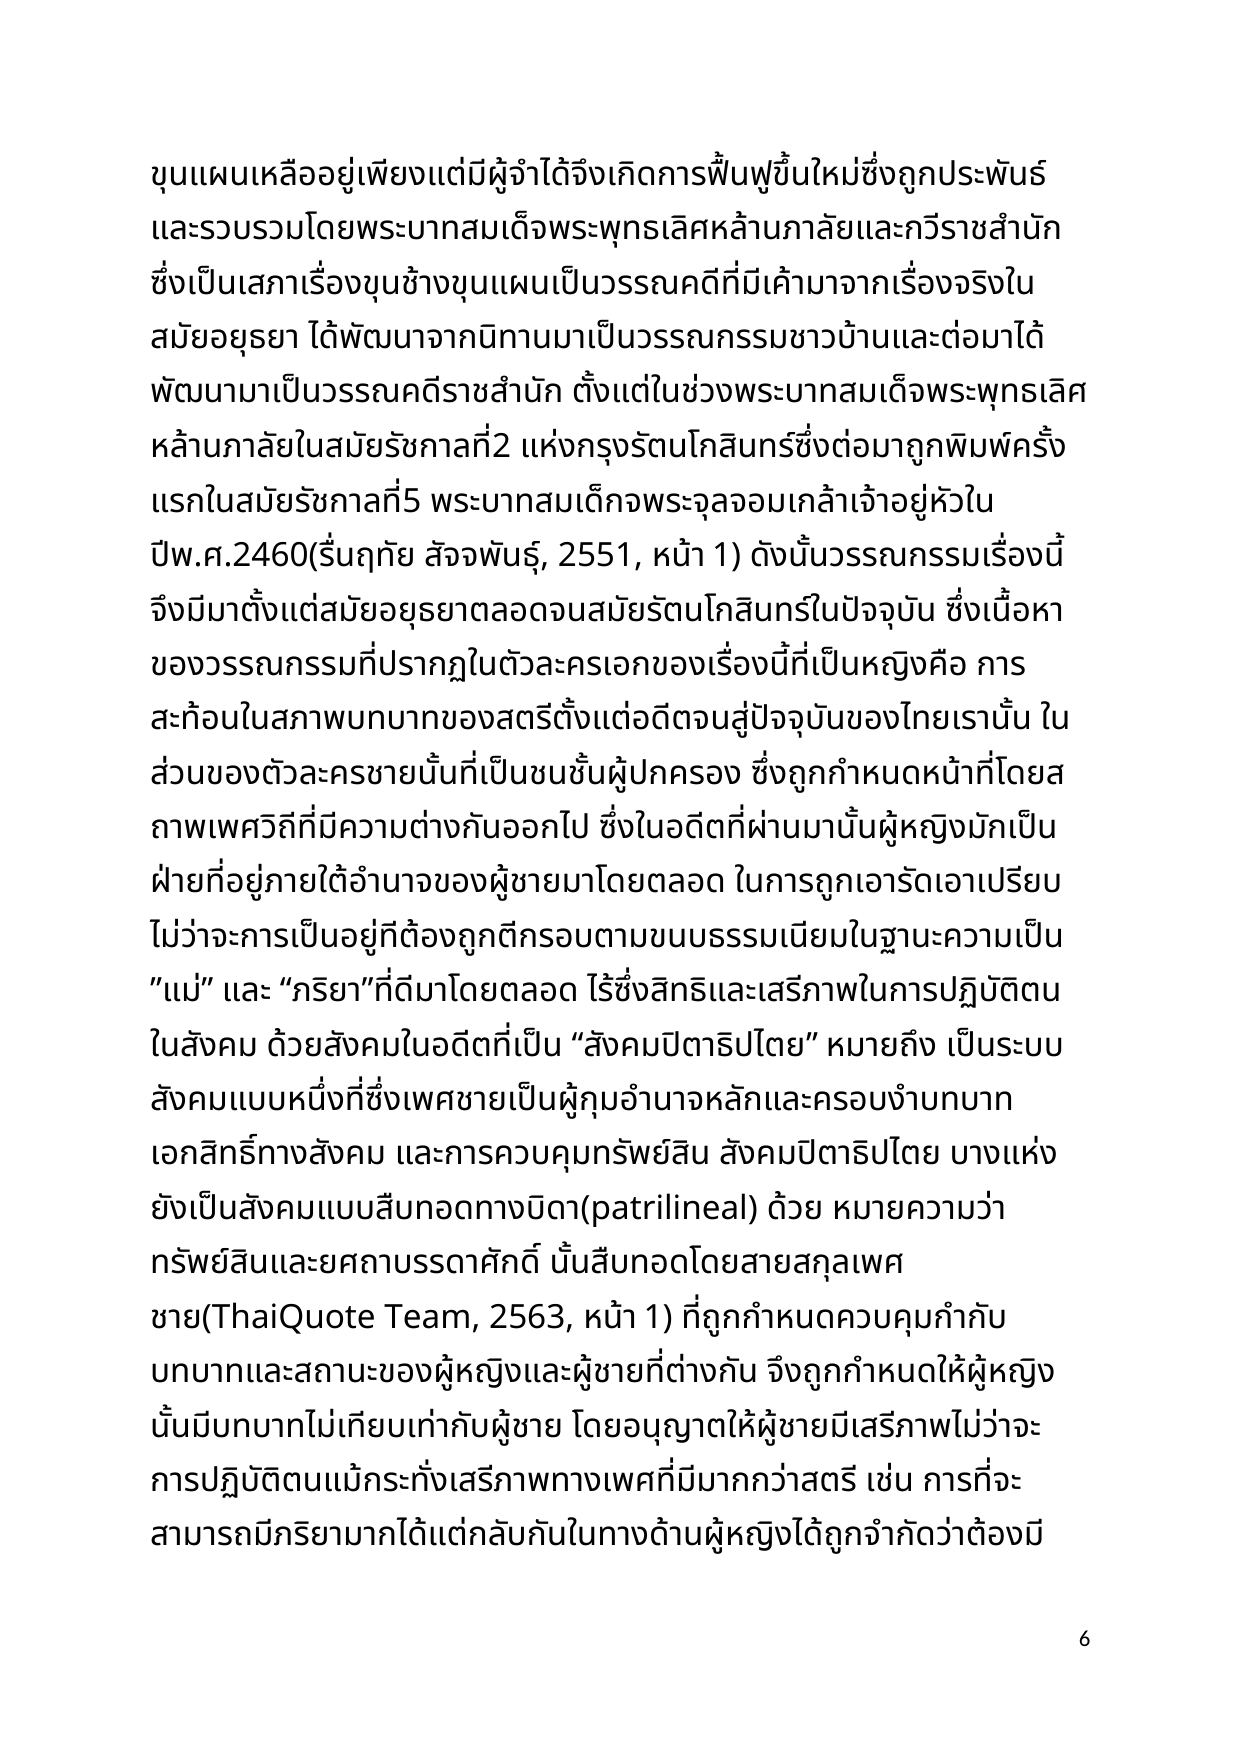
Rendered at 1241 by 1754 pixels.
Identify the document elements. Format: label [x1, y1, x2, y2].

text [150, 150, 1090, 1561]
